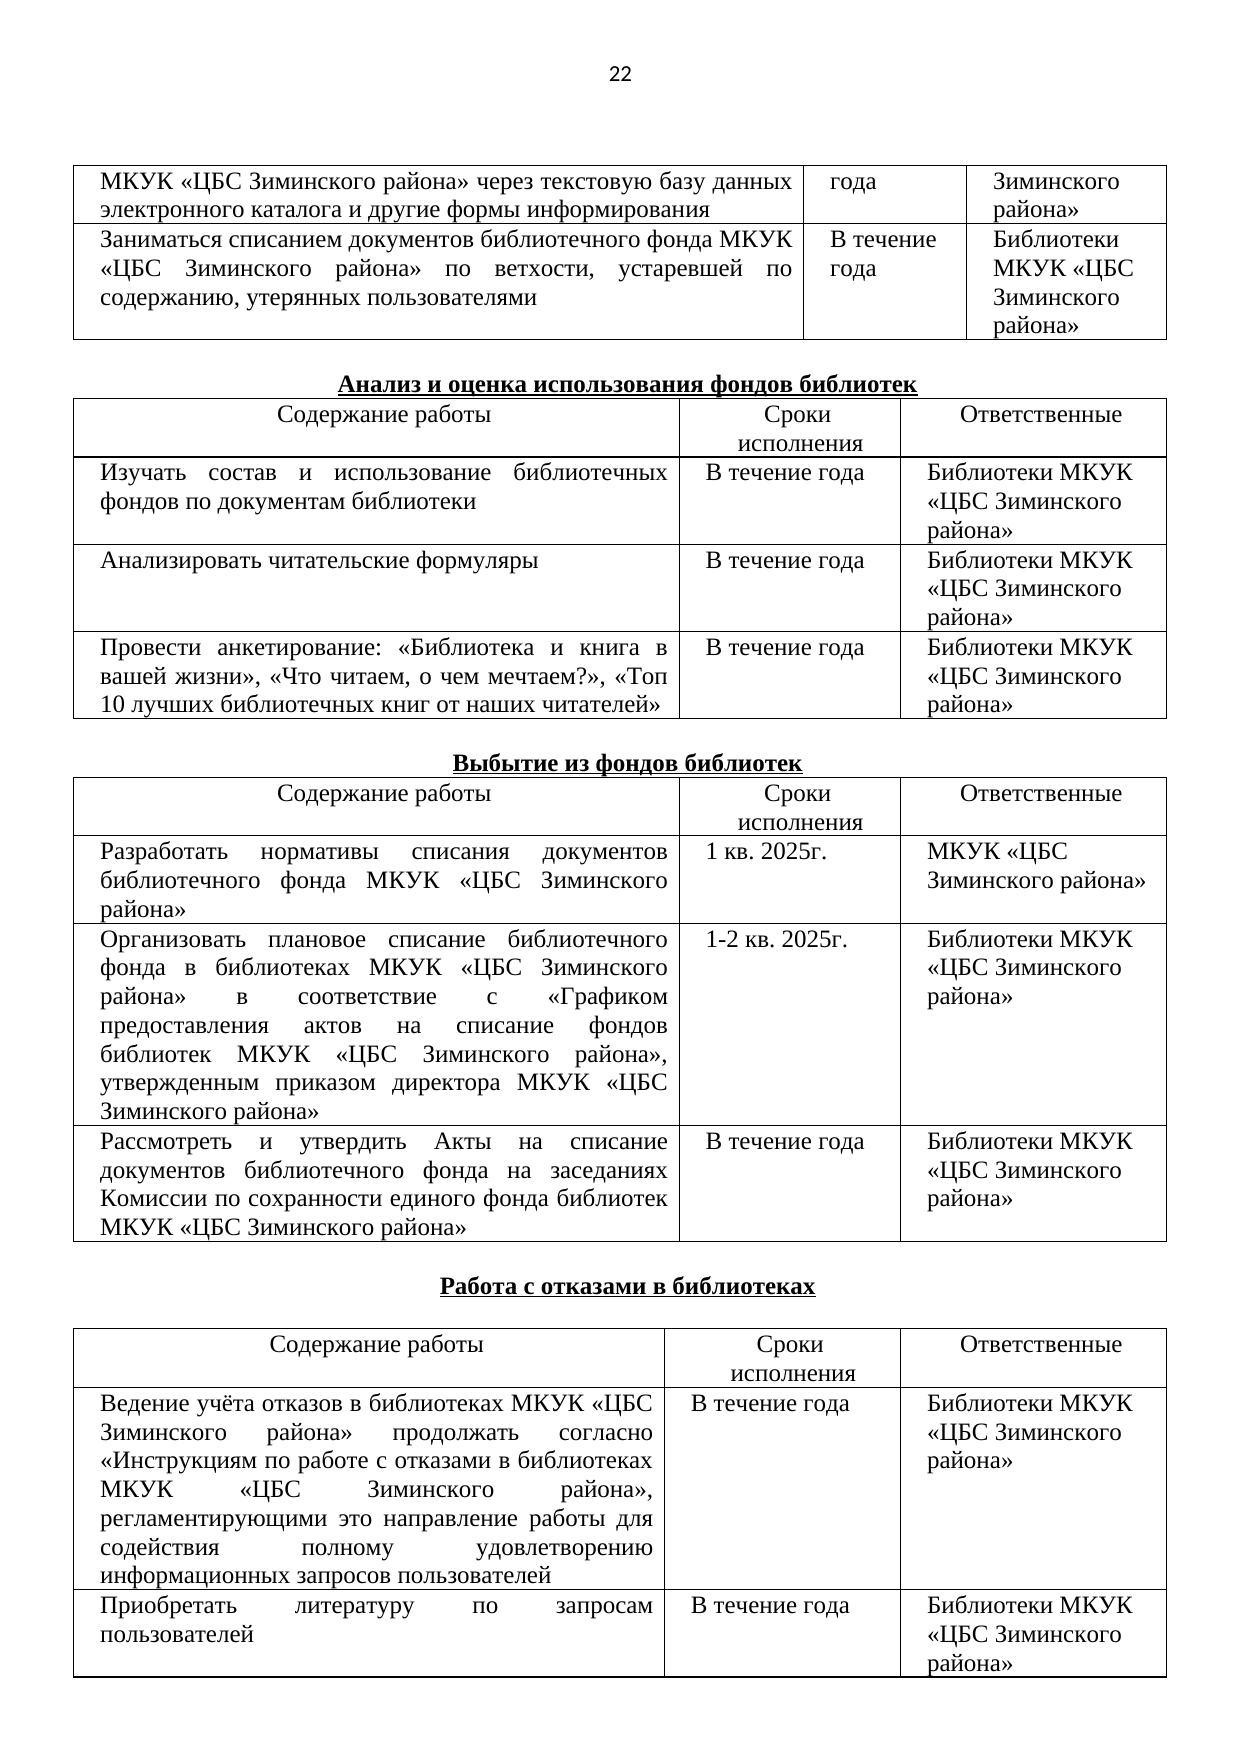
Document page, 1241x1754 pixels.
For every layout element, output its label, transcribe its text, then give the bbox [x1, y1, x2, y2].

table_cell Приобретать литературу по запросам пользователей [74, 1590, 664, 1676]
table_header Содержание работы [74, 1329, 664, 1387]
table_cell Ведение учёта отказов в библиотеках МКУК «ЦБС Зиминского района» продолжать согласно «Инструкциям по работе с отказами в библиотеках МКУК «ЦБС Зиминского района», регламентирующими это направление работы для содействия полному удовлетворению информационных запросов пользователей [74, 1388, 664, 1589]
table_cell Разработать нормативы списания документов библиотечного фонда МКУК «ЦБС Зиминского района» [74, 836, 679, 923]
table_cell В течение года [804, 166, 966, 223]
text Выбытие из фондов библиотек [74, 748, 1181, 777]
table_cell Изучать состав и использование библиотечных фондов по документам библиотеки [74, 458, 679, 544]
table_cell В течение года [680, 632, 900, 718]
table_cell 1 кв. 2025г. [680, 836, 900, 923]
table_cell Библиотеки МКУК «ЦБС Зиминского района» [901, 545, 1166, 631]
table_header Сроки исполнения [665, 1329, 900, 1387]
table_cell Библиотеки МКУК «ЦБС Зиминского района» [901, 458, 1166, 544]
table_header Ответственные [901, 778, 1166, 835]
list Работа с отказами в библиотеках [74, 1271, 1181, 1299]
table_header Сроки исполнения [680, 778, 900, 835]
table_header Ответственные [901, 1329, 1166, 1387]
table_header Содержание работы [74, 778, 679, 835]
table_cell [967, 166, 1166, 223]
table_cell В течение года [680, 545, 900, 631]
table_cell Библиотеки МКУК «ЦБС Зиминского района» [967, 224, 1166, 339]
table_cell В течение года [680, 458, 900, 544]
table_cell Провести анкетирование: «Библиотека и книга в вашей жизни», «Что читаем, о чем мечтаем?», «Топ 10 лучших библиотечных книг от наших читателей» [74, 632, 679, 718]
table_header Ответственные [901, 399, 1166, 456]
table_cell В течение года [665, 1590, 900, 1676]
table_cell МКУК «ЦБС Зиминского района» [901, 836, 1166, 923]
table_cell 1-2 кв. 2025г. [680, 924, 900, 1125]
table_cell Анализировать читательские формуляры [74, 545, 679, 631]
table_cell Рассмотреть и утвердить Акты на списание документов библиотечного фонда на заседаниях Комиссии по сохранности единого фонда библиотек МКУК «ЦБС Зиминского района» [74, 1126, 679, 1241]
table_cell В течение года [804, 224, 966, 339]
table_header Содержание работы [74, 399, 679, 456]
table_cell Организовать плановое списание библиотечного фонда в библиотеках МКУК «ЦБС Зиминского района» в соответствие с «Графиком предоставления актов на списание фондов библиотек МКУК «ЦБС Зиминского района», утвержденным приказом директора МКУК «ЦБС Зиминского района» [74, 924, 679, 1125]
table_cell Библиотеки МКУК «ЦБС Зиминского района» [901, 1126, 1166, 1241]
table_cell Библиотеки МКУК «ЦБС Зиминского района» [901, 1388, 1166, 1589]
table_cell Заниматься списанием документов библиотечного фонда МКУК «ЦБС Зиминского района» по ветхости, устаревшей по содержанию, утерянных пользователями [74, 224, 803, 339]
table_cell В течение года [680, 1126, 900, 1241]
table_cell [901, 1590, 1166, 1676]
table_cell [74, 166, 803, 223]
text Анализ и оценка использования фондов библиотек [74, 369, 1181, 398]
table_cell В течение года [665, 1388, 900, 1589]
table_cell Библиотеки МКУК «ЦБС Зиминского района» [901, 924, 1166, 1125]
table_header Сроки исполнения [680, 399, 900, 456]
table_cell Библиотеки МКУК «ЦБС Зиминского района» [901, 632, 1166, 718]
